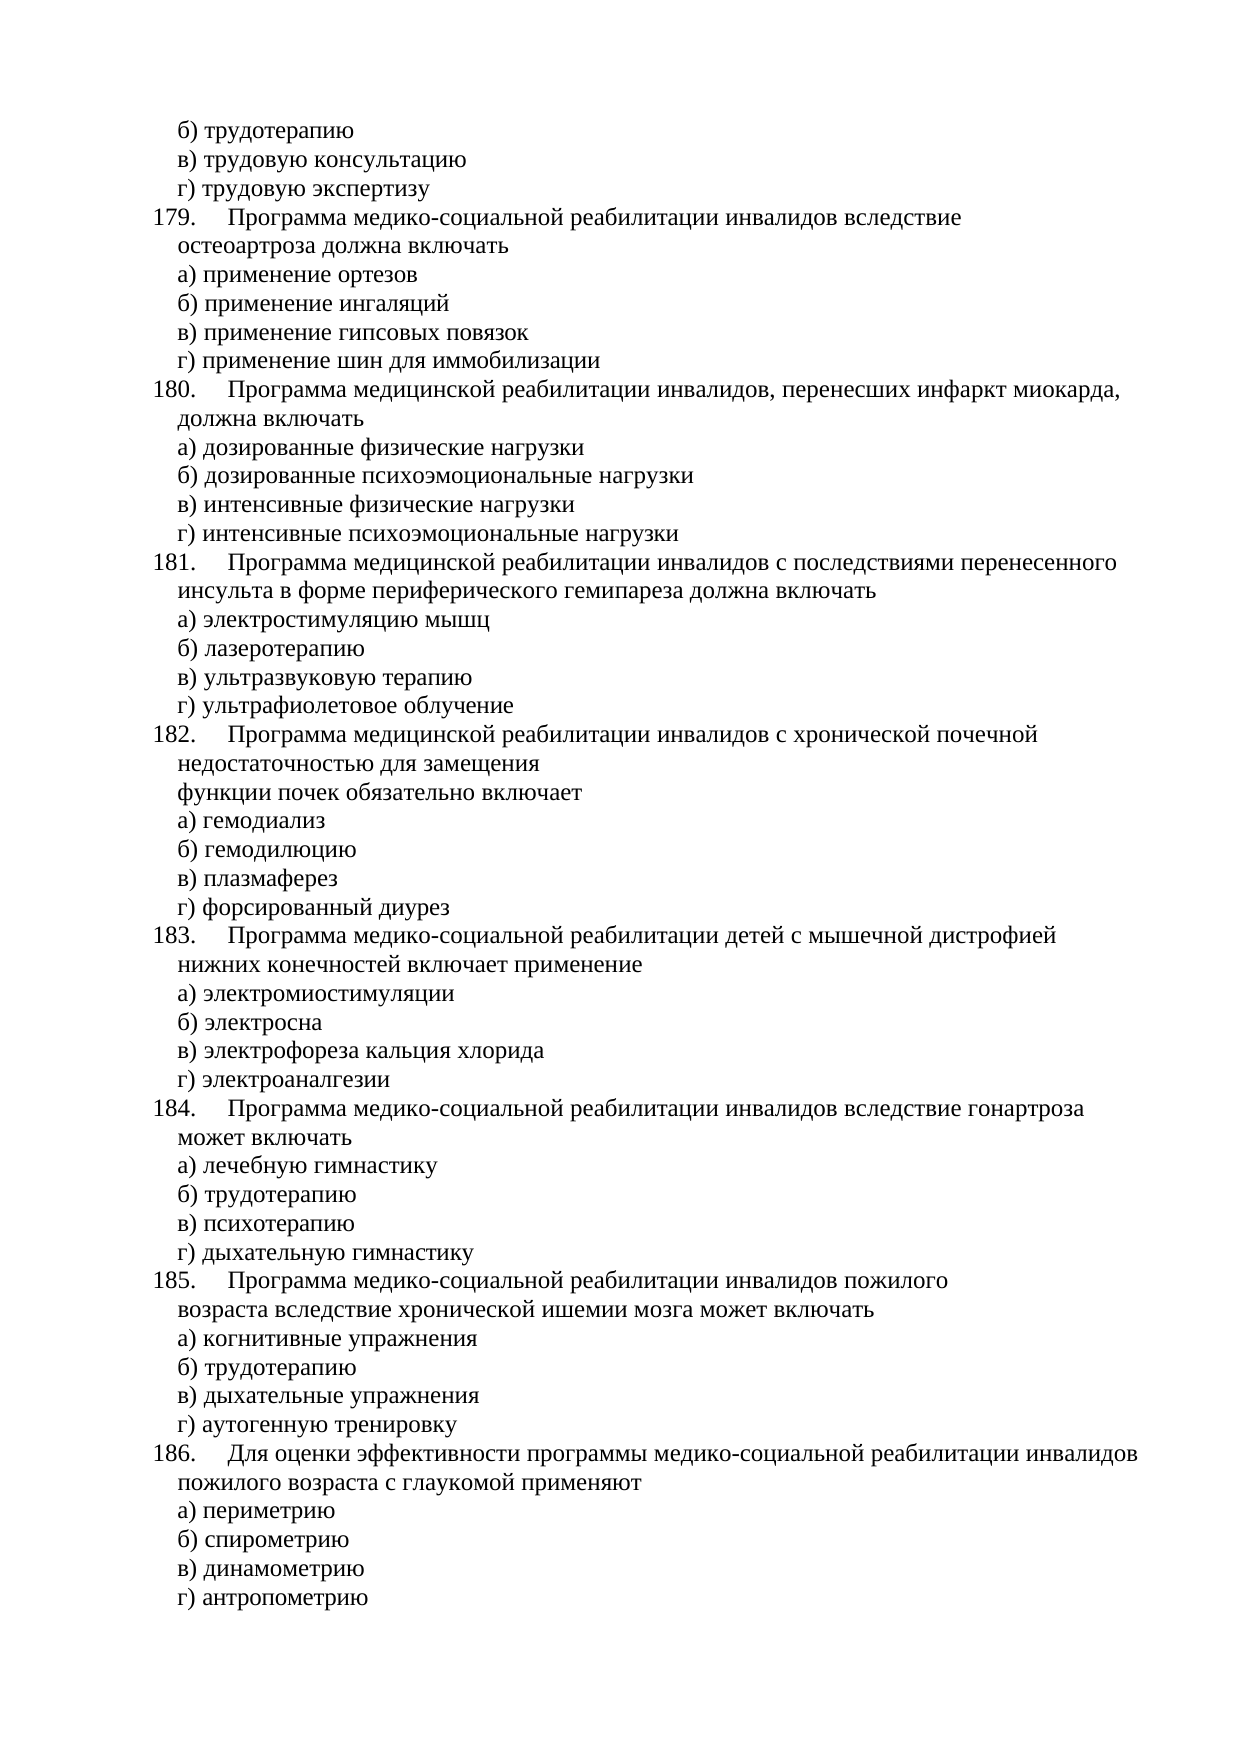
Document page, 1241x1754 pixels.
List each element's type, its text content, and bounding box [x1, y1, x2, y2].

text а) дозированные физические нагрузки [177, 432, 1166, 460]
text в) электрофореза кальция хлорида г) электроаналгезии [177, 1035, 546, 1093]
text г) ультрафиолетовое облучение [177, 690, 1166, 719]
text б) гемодилюцию в) плазмаферез [177, 834, 372, 892]
text г) интенсивные психоэмоциональные нагрузки [177, 518, 1166, 547]
text а) электромиостимуляции б) электросна [177, 978, 463, 1035]
text а) когнитивные упражнения б) трудотерапию [177, 1323, 478, 1381]
text а) электростимуляцию мышц б) лазеротерапию [177, 604, 498, 662]
text б) дозированные психоэмоциональные нагрузки в) интенсивные физические нагрузки [177, 460, 696, 518]
text а) лечебную гимнастику б) трудотерапию [177, 1151, 442, 1208]
text г) форсированный диурез [177, 892, 1166, 920]
text б) применение ингаляций [177, 288, 1166, 317]
text в) психотерапию [177, 1208, 1166, 1237]
text функции почек обязательно включает а) гемодиализ [177, 777, 585, 834]
list Программа медицинской реабилитации инвалидов, перенесших инфаркт миокарда, должна включать [152, 374, 1120, 432]
text г) применение шин для иммобилизации [177, 345, 1166, 374]
list Программа медико-социальной реабилитации инвалидов вследствие гонартроза может включать [152, 1093, 1084, 1150]
text в) трудовую консультацию г) трудовую экспертизу [177, 144, 478, 201]
text а) применение ортезов [177, 259, 1166, 288]
text в) ультразвуковую терапию [177, 662, 1166, 690]
text а) периметрию б) спирометрию [177, 1496, 351, 1553]
text б) трудотерапию [177, 115, 1166, 144]
list Программа медико-социальной реабилитации детей с мышечной дистрофией нижних конечностей включает применение [152, 920, 1146, 978]
list Программа медико-социальной реабилитации инвалидов вследствие остеоартроза должна включать [152, 202, 1106, 259]
list Для оценки эффективности программы медико-социальной реабилитации инвалидов пожилого возраста с глаукомой применяют [152, 1438, 1138, 1496]
text в) дыхательные упражнения г) аутогенную тренировку [177, 1381, 492, 1438]
text г) дыхательную гимнастику [177, 1237, 1166, 1266]
text в) применение гипсовых повязок [177, 317, 1166, 345]
list Программа медико-социальной реабилитации инвалидов пожилого возраста вследствие хронической ишемии мозга может включать [152, 1266, 1045, 1323]
list Программа медицинской реабилитации инвалидов с хронической почечной недостаточностью для замещения [152, 719, 1038, 777]
text в) динамометрию г) антропометрию [177, 1553, 372, 1611]
list Программа медицинской реабилитации инвалидов с последствиями перенесенного инсульта в форме периферического гемипареза должна включать [152, 547, 1117, 604]
